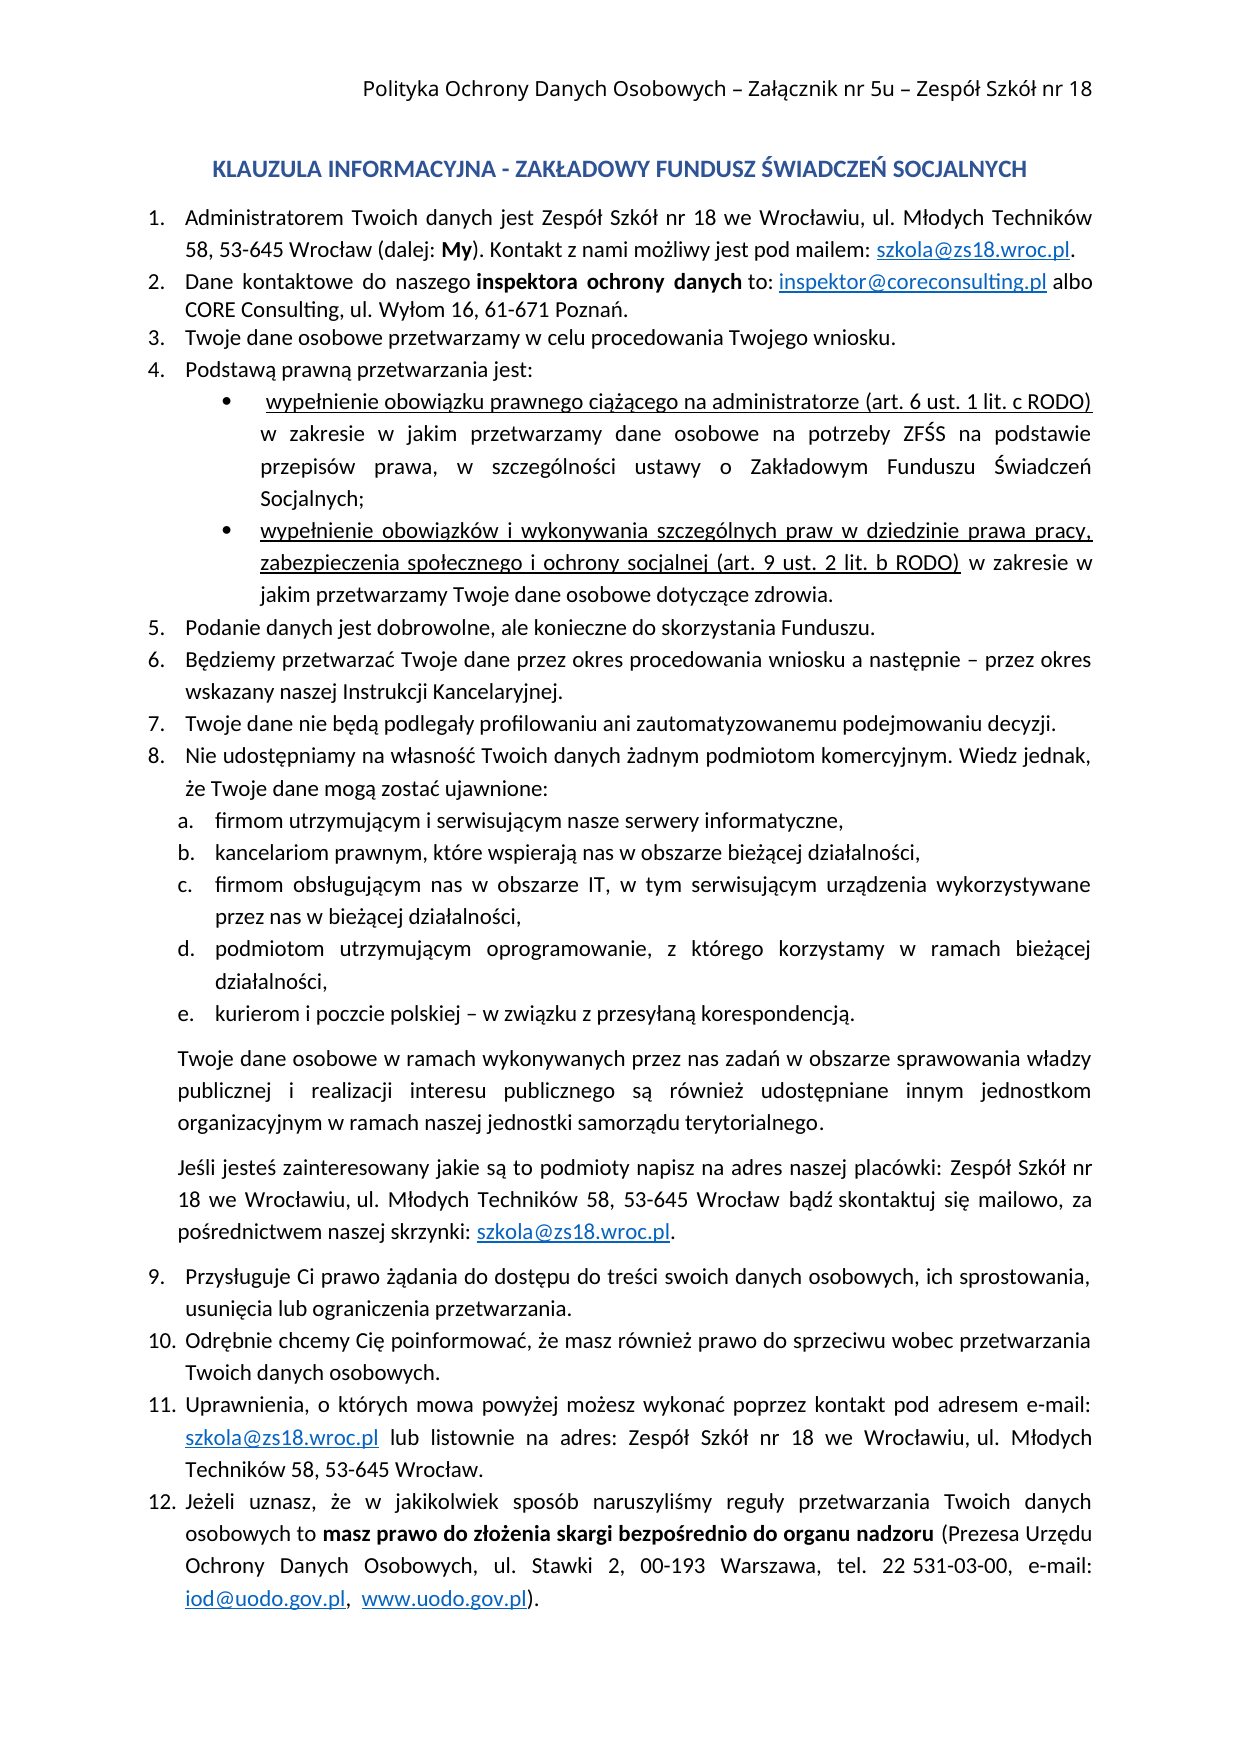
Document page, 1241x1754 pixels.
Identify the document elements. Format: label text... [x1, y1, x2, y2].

list Uprawnienia, o których mowa powyżej możesz wykonać poprzez kontakt pod adresem e-mail: szkola@zs18.wroc.pl lub listownie na adres: Zespół Szkół nr 18 we Wrocławiu, ul. Młodych Techników 58, 53-645 Wrocław. [148, 1391, 1093, 1483]
text Twoje dane osobowe w ramach wykonywanych przez nas zadań w obszarze sprawowania władzy publicznej i realizacji interesu publicznego są również udostępniane innym jednostkom organizacyjnym w ramach naszej jednostki samorządu terytorialnego. [177, 1044, 1093, 1136]
list Nie udostępniamy na własność Twoich danych żadnym podmiotom komercyjnym. Wiedz jednak, że Twoje dane mogą zostać ujawnione: [148, 741, 1093, 802]
list Przysługuje Ci prawo żądania do dostępu do treści swoich danych osobowych, ich sprostowania, usunięcia lub ograniczenia przetwarzania. [148, 1262, 1093, 1322]
text KLAUZULA INFORMACYJNA - ZAKŁADOWY FUNDUSZ ŚWIADCZEŃ SOCJALNYCH [148, 153, 1093, 183]
list Jeżeli uznasz, że w jakikolwiek sposób naruszyliśmy reguły przetwarzania Twoich danych osobowych to masz prawo do złożenia skargi bezpośrednio do organu nadzoru (Prezesa Urzędu Ochrony Danych Osobowych, ul. Stawki 2, 00-193 Warszawa, tel. 22 531-03-00, e-mail: iod@uodo.gov.pl, www.uodo.gov.pl). [148, 1487, 1093, 1612]
list wypełnienie obowiązków i wykonywania szczególnych praw w dziedzinie prawa pracy, zabezpieczenia społecznego i ochrony socjalnej (art. 9 ust. 2 lit. b RODO) w zakresie w jakim przetwarzamy Twoje dane osobowe dotyczące zdrowia. [223, 516, 1093, 608]
list podmiotom utrzymującym oprogramowanie, z którego korzystamy w ramach bieżącej działalności, [177, 934, 1093, 995]
text Jeśli jesteś zainteresowany jakie są to podmioty napisz na adres naszej placówki: Zespół Szkół nr 18 we Wrocławiu, ul. Młodych Techników 58, 53-645 Wrocław bądź skontaktuj się mailowo, za pośrednictwem naszej skrzynki: szkola@zs18.wroc.pl. [177, 1153, 1093, 1245]
list kancelariom prawnym, które wspierają nas w obszarze bieżącej działalności, [177, 838, 1093, 866]
list kurierom i poczcie polskiej – w związku z przesyłaną korespondencją. [177, 999, 1093, 1027]
list Odrębnie chcemy Cię poinformować, że masz również prawo do sprzeciwu wobec przetwarzania Twoich danych osobowych. [148, 1326, 1093, 1386]
list Dane kontaktowe do naszego inspektora ochrony danych to: inspektor@coreconsulting.pl albo CORE Consulting, ul. Wyłom 16, 61-671 Poznań. [148, 267, 1093, 323]
list firmom utrzymującym i serwisującym nasze serwery informatyczne, [177, 806, 1093, 834]
list wypełnienie obowiązku prawnego ciążącego na administratorze (art. 6 ust. 1 lit. c RODO) w zakresie w jakim przetwarzamy dane osobowe na potrzeby ZFŚS na podstawie przepisów prawa, w szczególności ustawy o Zakładowym Funduszu Świadczeń Socjalnych; [223, 387, 1093, 512]
list Podstawą prawną przetwarzania jest: [148, 355, 1093, 383]
list firmom obsługującym nas w obszarze IT, w tym serwisującym urządzenia wykorzystywane przez nas w bieżącej działalności, [177, 870, 1093, 930]
list Będziemy przetwarzać Twoje dane przez okres procedowania wniosku a następnie – przez okres wskazany naszej Instrukcji Kancelaryjnej. [148, 645, 1093, 705]
list Twoje dane nie będą podlegały profilowaniu ani zautomatyzowanemu podejmowaniu decyzji. [148, 709, 1093, 737]
list Twoje dane osobowe przetwarzamy w celu procedowania Twojego wniosku. [148, 323, 1093, 351]
list Administratorem Twoich danych jest Zespół Szkół nr 18 we Wrocławiu, ul. Młodych Techników 58, 53-645 Wrocław (dalej: My). Kontakt z nami możliwy jest pod mailem: szkola@zs18.wroc.pl. [148, 203, 1093, 263]
list Podanie danych jest dobrowolne, ale konieczne do skorzystania Funduszu. [148, 613, 1093, 641]
